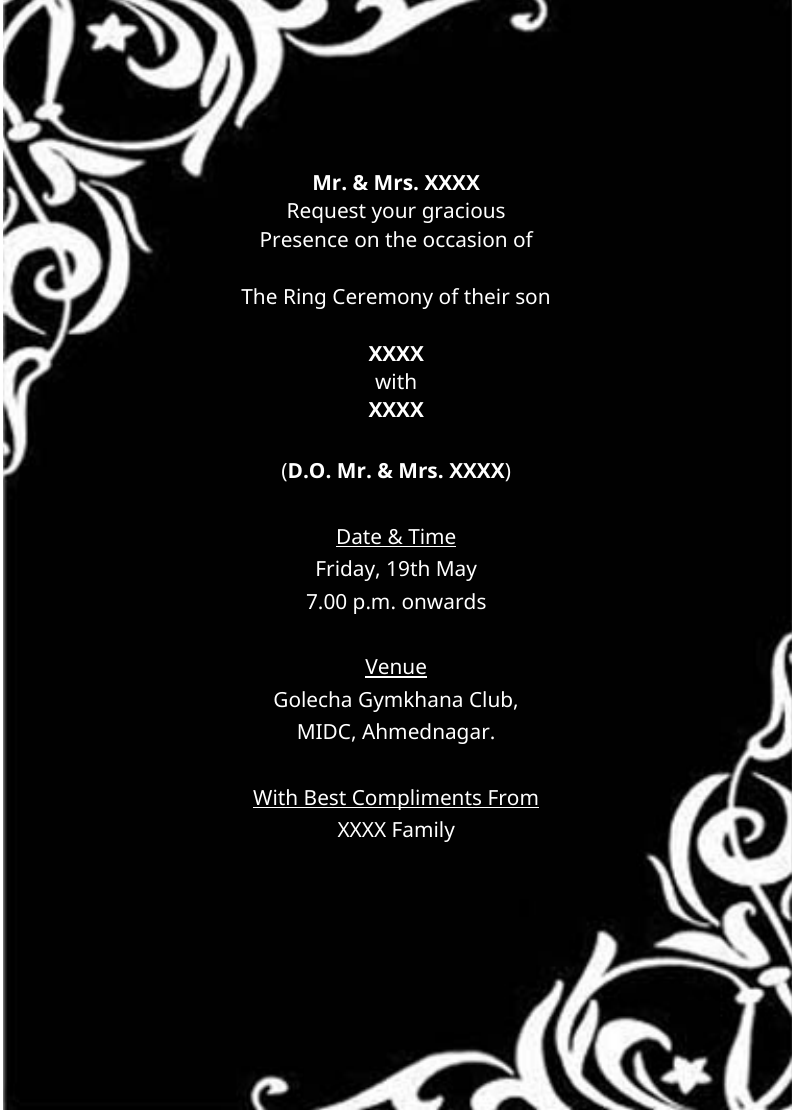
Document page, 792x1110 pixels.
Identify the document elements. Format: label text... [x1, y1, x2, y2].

text (D.O. Mr. & Mrs. XXXX) Date & Time Friday, 19th May 7.00 p.m. onwards Venue Golecha Gymkhana Club, MIDC, Ahmednagar. With Best Compliments From XXXX Family [0, 424, 792, 844]
text Mr. & Mrs. XXXX Request your gracious Presence on the occasion of The Ring Ceremony of their son [0, 0, 792, 310]
picture [3, 844, 792, 1110]
text XXXX with XXXX [0, 310, 792, 424]
